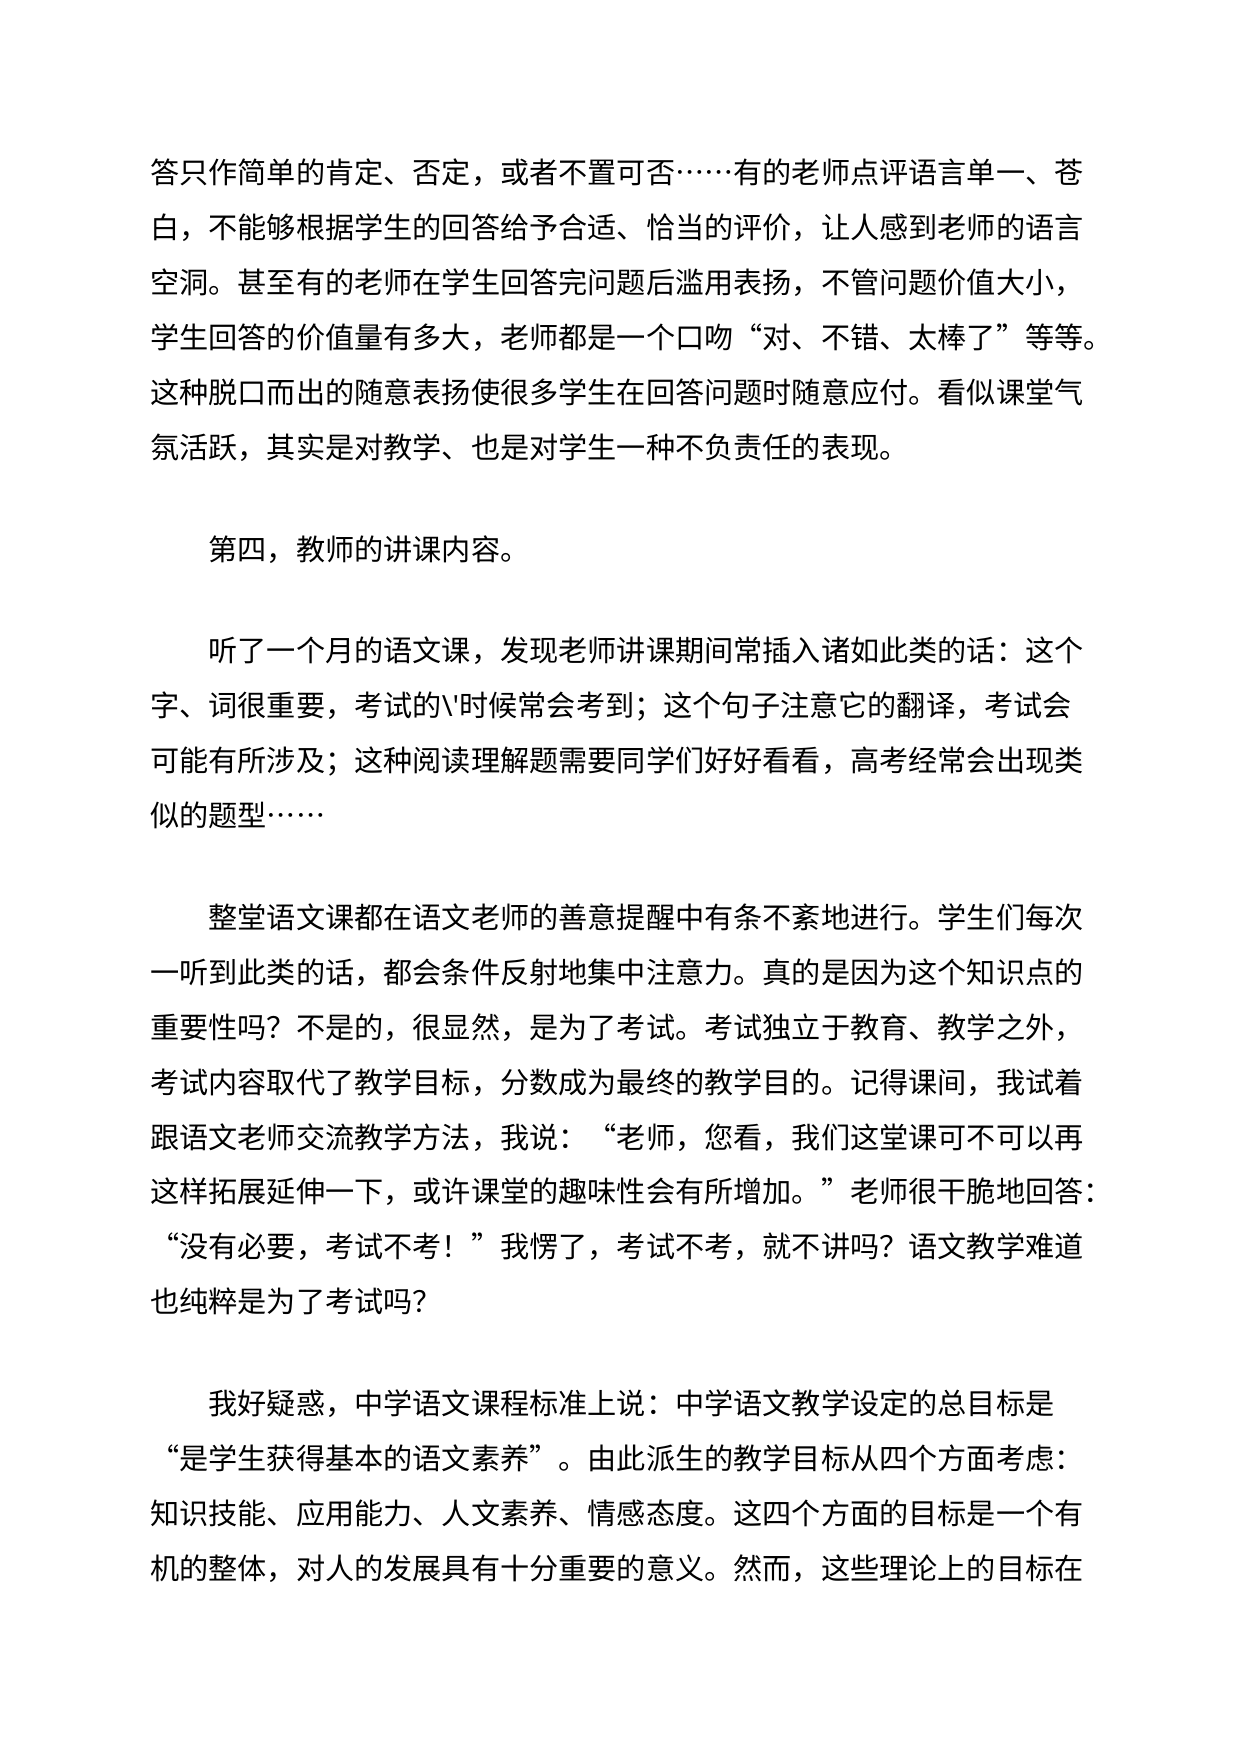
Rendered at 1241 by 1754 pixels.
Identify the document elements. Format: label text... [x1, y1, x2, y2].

text 第四，教师的讲课内容。 [150, 526, 1090, 568]
text 听了一个月的语文课，发现老师讲课期间常插入诸如此类的话：这个字、词很重要，考试的\'时候常会考到；这个句子注意它的翻译，考试会可能有所涉及；这种阅读理解题需要同学们好好看看，高考经常会出现类似的题型…… [150, 628, 1090, 835]
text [150, 150, 1090, 467]
text 整堂语文课都在语文老师的善意提醒中有条不紊地进行。学生们每次一听到此类的话，都会条件反射地集中注意力。真的是因为这个知识点的重要性吗？不是的，很显然，是为了考试。考试独立于教育、教学之外，考试内容取代了教学目标，分数成为最终的教学目的。记得课间，我试着跟语文老师交流教学方法，我说：“老师，您看，我们这堂课可不可以再这样拓展延伸一下，或许课堂的趣味性会有所增加。”老师很干脆地回答：“没有必要，考试不考！”我愣了，考试不考，就不讲吗？语文教学难道也纯粹是为了考试吗？ [150, 894, 1090, 1321]
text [150, 1381, 1090, 1588]
